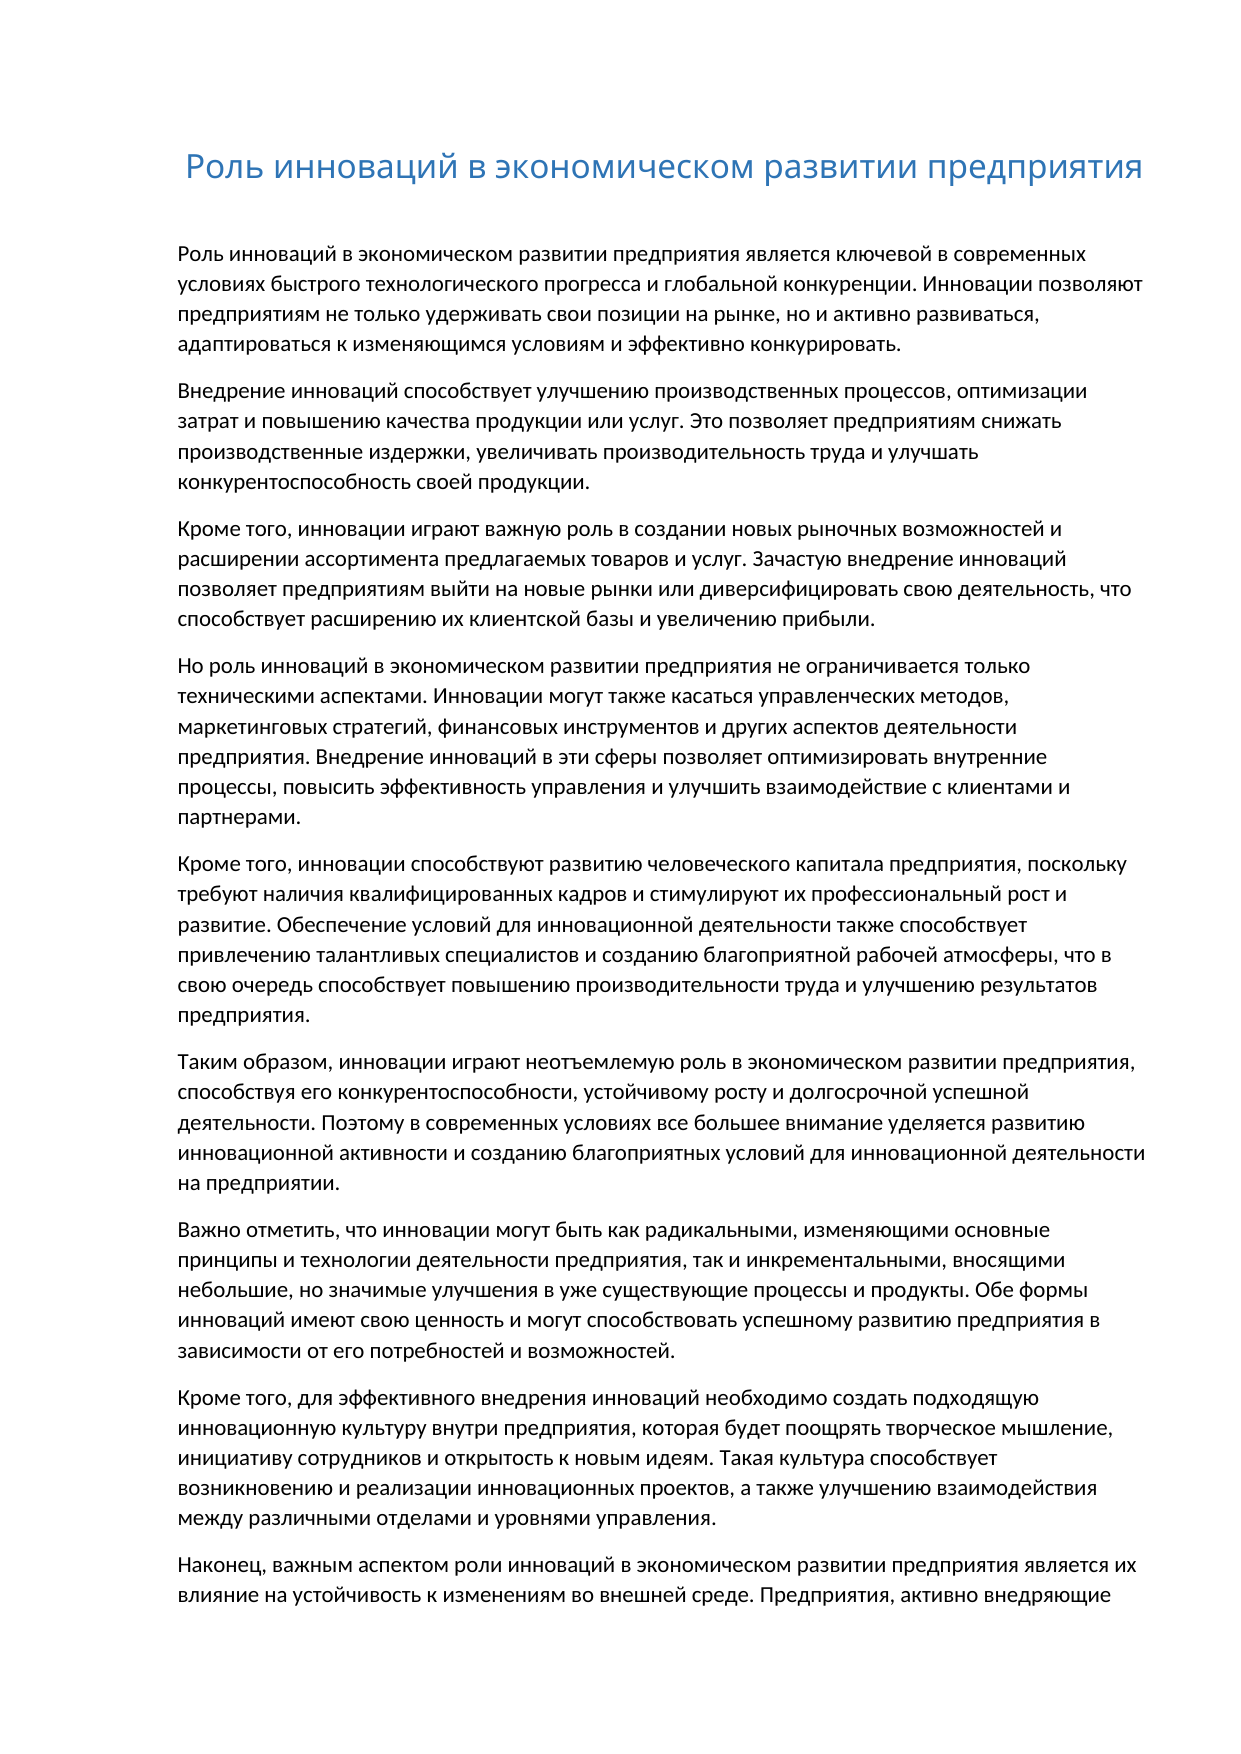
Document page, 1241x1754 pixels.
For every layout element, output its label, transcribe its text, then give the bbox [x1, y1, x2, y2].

text Кроме того, инновации играют важную роль в создании новых рыночных возможностей и расширении ассортимента предлагаемых товаров и услуг. Зачастую внедрение инноваций позволяет предприятиям выйти на новые рынки или диверсифицировать свою деятельность, что способствует расширению их клиентской базы и увеличению прибыли. [177, 514, 1152, 633]
text Внедрение инноваций способствует улучшению производственных процессов, оптимизации затрат и повышению качества продукции или услуг. Это позволяет предприятиям снижать производственные издержки, увеличивать производительность труда и улучшать конкурентоспособность своей продукции. [177, 376, 1152, 495]
text Кроме того, инновации способствуют развитию человеческого капитала предприятия, поскольку требуют наличия квалифицированных кадров и стимулируют их профессиональный рост и развитие. Обеспечение условий для инновационной деятельности также способствует привлечению талантливых специалистов и созданию благоприятной рабочей атмосферы, что в свою очередь способствует повышению производительности труда и улучшению результатов предприятия. [177, 849, 1152, 1028]
subtitle Роль инноваций в экономическом развитии предприятия [177, 143, 1152, 188]
text Важно отметить, что инновации могут быть как радикальными, изменяющими основные принципы и технологии деятельности предприятия, так и инкрементальными, вносящими небольшие, но значимые улучшения в уже существующие процессы и продукты. Обе формы инноваций имеют свою ценность и могут способствовать успешному развитию предприятия в зависимости от его потребностей и возможностей. [177, 1215, 1152, 1364]
text Кроме того, для эффективного внедрения инноваций необходимо создать подходящую инновационную культуру внутри предприятия, которая будет поощрять творческое мышление, инициативу сотрудников и открытость к новым идеям. Такая культура способствует возникновению и реализации инновационных проектов, а также улучшению взаимодействия между различными отделами и уровнями управления. [177, 1383, 1152, 1532]
text Но роль инноваций в экономическом развитии предприятия не ограничивается только техническими аспектами. Инновации могут также касаться управленческих методов, маркетинговых стратегий, финансовых инструментов и других аспектов деятельности предприятия. Внедрение инноваций в эти сферы позволяет оптимизировать внутренние процессы, повысить эффективность управления и улучшить взаимодействие с клиентами и партнерами. [177, 651, 1152, 831]
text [177, 1550, 1152, 1609]
text Таким образом, инновации играют неотъемлемую роль в экономическом развитии предприятия, способствуя его конкурентоспособности, устойчивому росту и долгосрочной успешной деятельности. Поэтому в современных условиях все большее внимание уделяется развитию инновационной активности и созданию благоприятных условий для инновационной деятельности на предприятии. [177, 1047, 1152, 1196]
text Роль инноваций в экономическом развитии предприятия является ключевой в современных условиях быстрого технологического прогресса и глобальной конкуренции. Инновации позволяют предприятиям не только удерживать свои позиции на рынке, но и активно развиваться, адаптироваться к изменяющимся условиям и эффективно конкурировать. [177, 239, 1152, 358]
